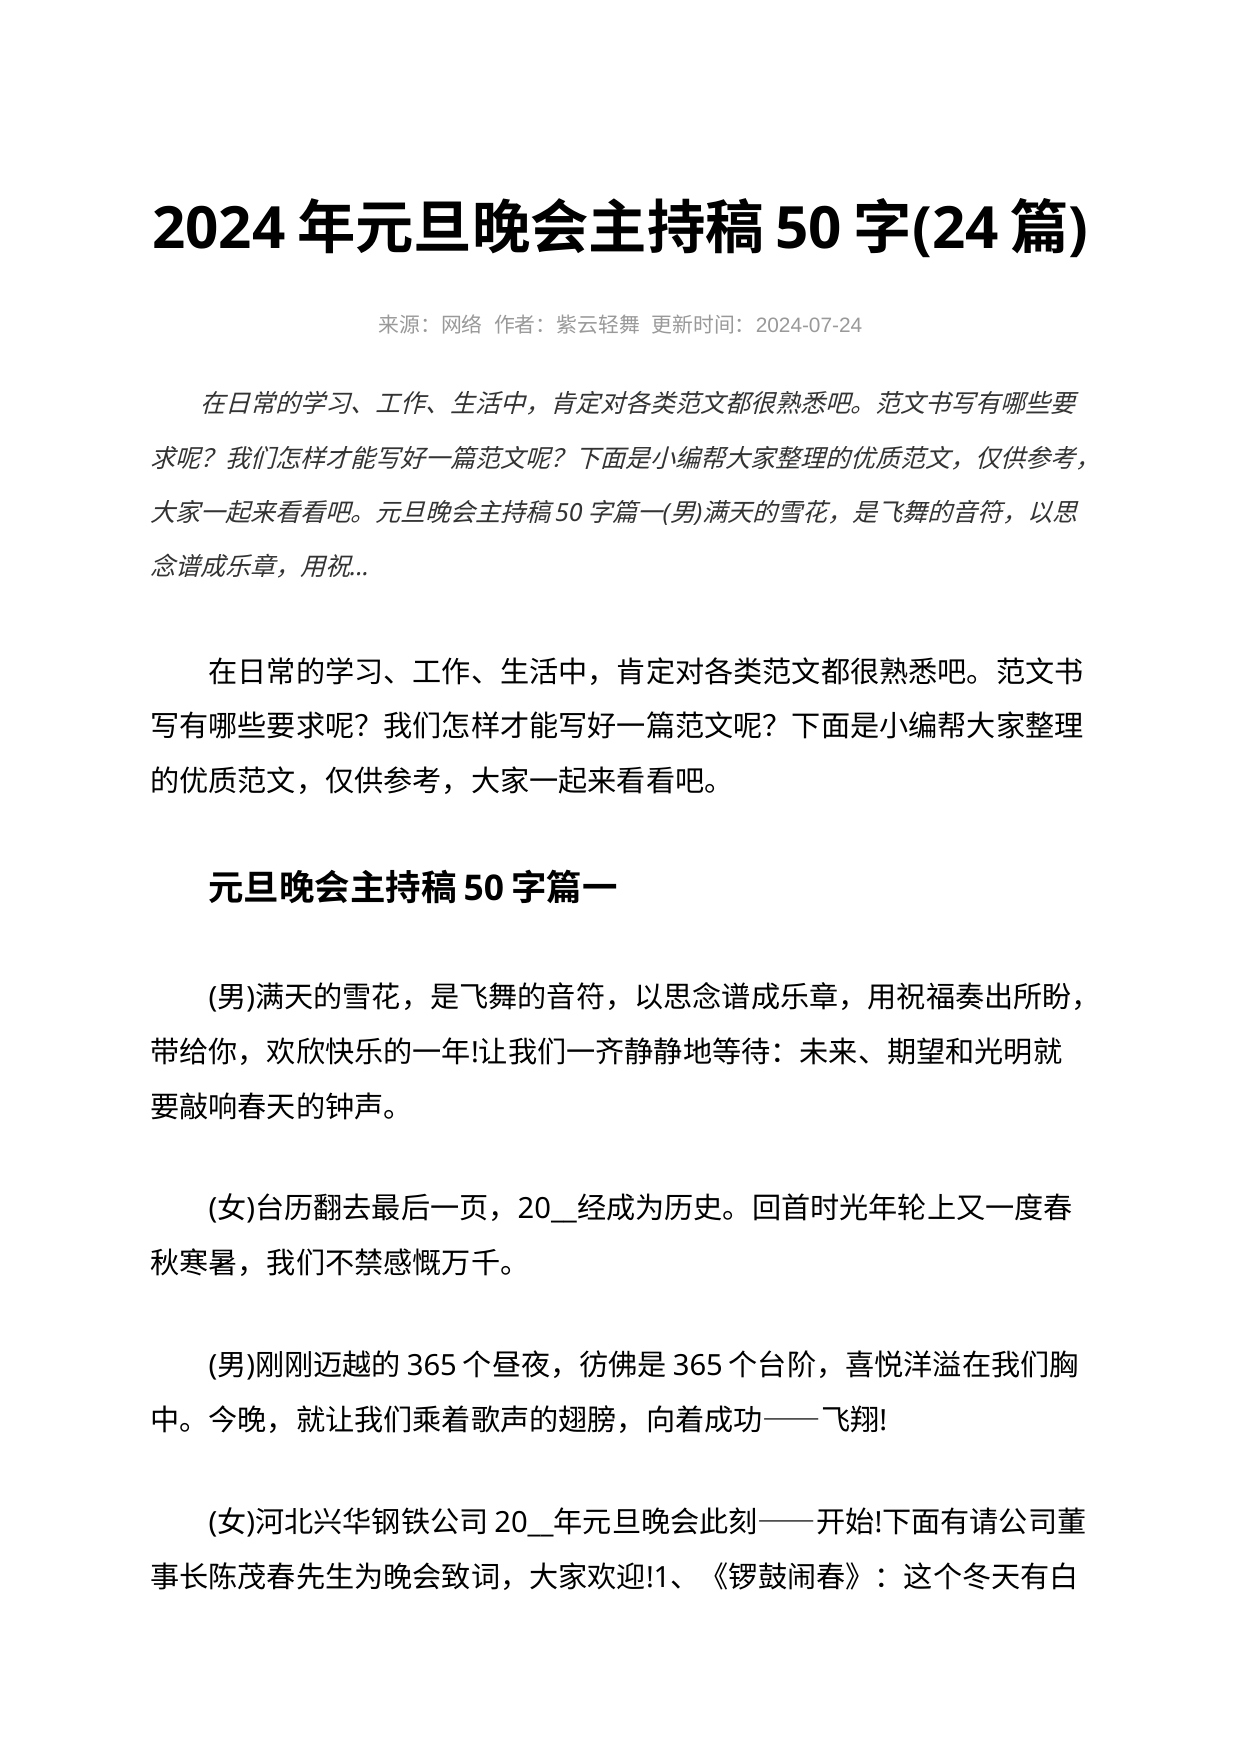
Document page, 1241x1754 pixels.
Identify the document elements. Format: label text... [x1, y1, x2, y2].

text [150, 1499, 1090, 1596]
text (男)刚刚迈越的365个昼夜，彷佛是365个台阶，喜悦洋溢在我们胸中。今晚，就让我们乘着歌声的翅膀，向着成功——飞翔! [150, 1342, 1090, 1439]
text (男)满天的雪花，是飞舞的音符，以思念谱成乐章，用祝福奏出所盼，带给你，欢欣快乐的一年!让我们一齐静静地等待：未来、期望和光明就要敲响春天的钟声。 [150, 973, 1090, 1126]
text (女)台历翻去最后一页，20__经成为历史。回首时光年轮上又一度春秋寒暑，我们不禁感慨万千。 [150, 1185, 1090, 1282]
text 在日常的学习、工作、生活中，肯定对各类范文都很熟悉吧。范文书写有哪些要求呢？我们怎样才能写好一篇范文呢？下面是小编帮大家整理的优质范文，仅供参考，大家一起来看看吧。 [150, 648, 1090, 800]
text 元旦晚会主持稿50字篇一 [150, 860, 1090, 911]
subtitle 2024年元旦晚会主持稿50字(24篇) [150, 181, 1090, 266]
text 在日常的学习、工作、生活中，肯定对各类范文都很熟悉吧。范文书写有哪些要求呢？我们怎样才能写好一篇范文呢？下面是小编帮大家整理的优质范文，仅供参考，大家一起来看看吧。元旦晚会主持稿50字篇一(男)满天的雪花，是飞舞的音符，以思念谱成乐章，用祝... [150, 384, 1090, 583]
text 来源：网络 作者：紫云轻舞 更新时间：2024-07-24 [150, 313, 1090, 337]
